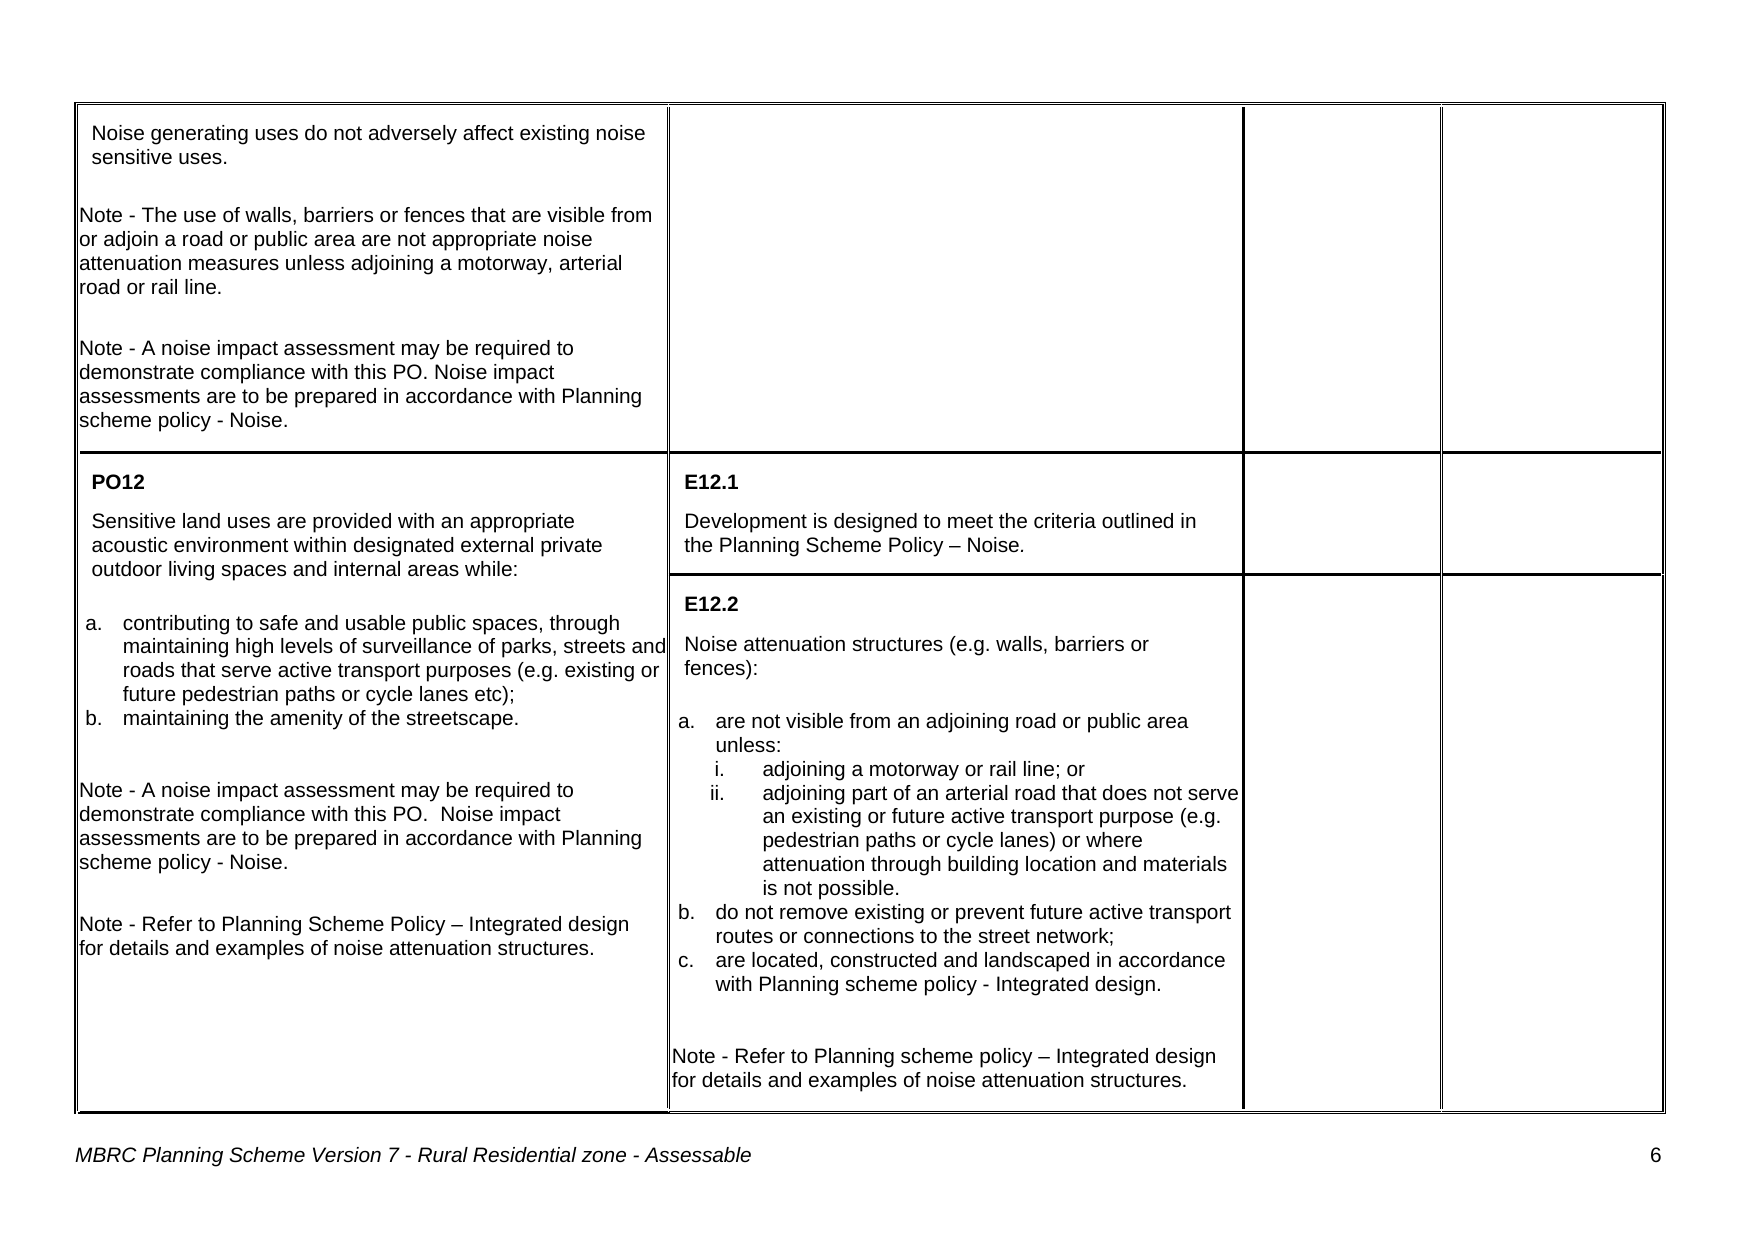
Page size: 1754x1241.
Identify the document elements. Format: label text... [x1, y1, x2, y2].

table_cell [78, 105, 668, 451]
table_cell [1245, 454, 1440, 573]
table_cell [1243, 576, 1441, 1111]
table_cell E12.1 Development is designed to meet the criteria outlined in the Planning Scheme Policy – Noise. [670, 454, 1242, 573]
table_cell [1243, 105, 1441, 451]
table_cell [1443, 451, 1662, 573]
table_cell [669, 105, 1243, 451]
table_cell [669, 576, 1243, 1111]
table_cell PO12 Sensitive land uses are provided with an appropriate acoustic environment within designated external private outdoor living spaces and internal areas while: contributing to safe and usable public spaces, through maintaining high levels of surveillance of parks, streets and roads that serve active transport purposes (e.g. existing or future pedestrian paths or cycle lanes etc); maintaining the amenity of the streetscape. [78, 451, 668, 1111]
table_cell [1441, 105, 1662, 451]
table_cell [1441, 573, 1664, 1111]
